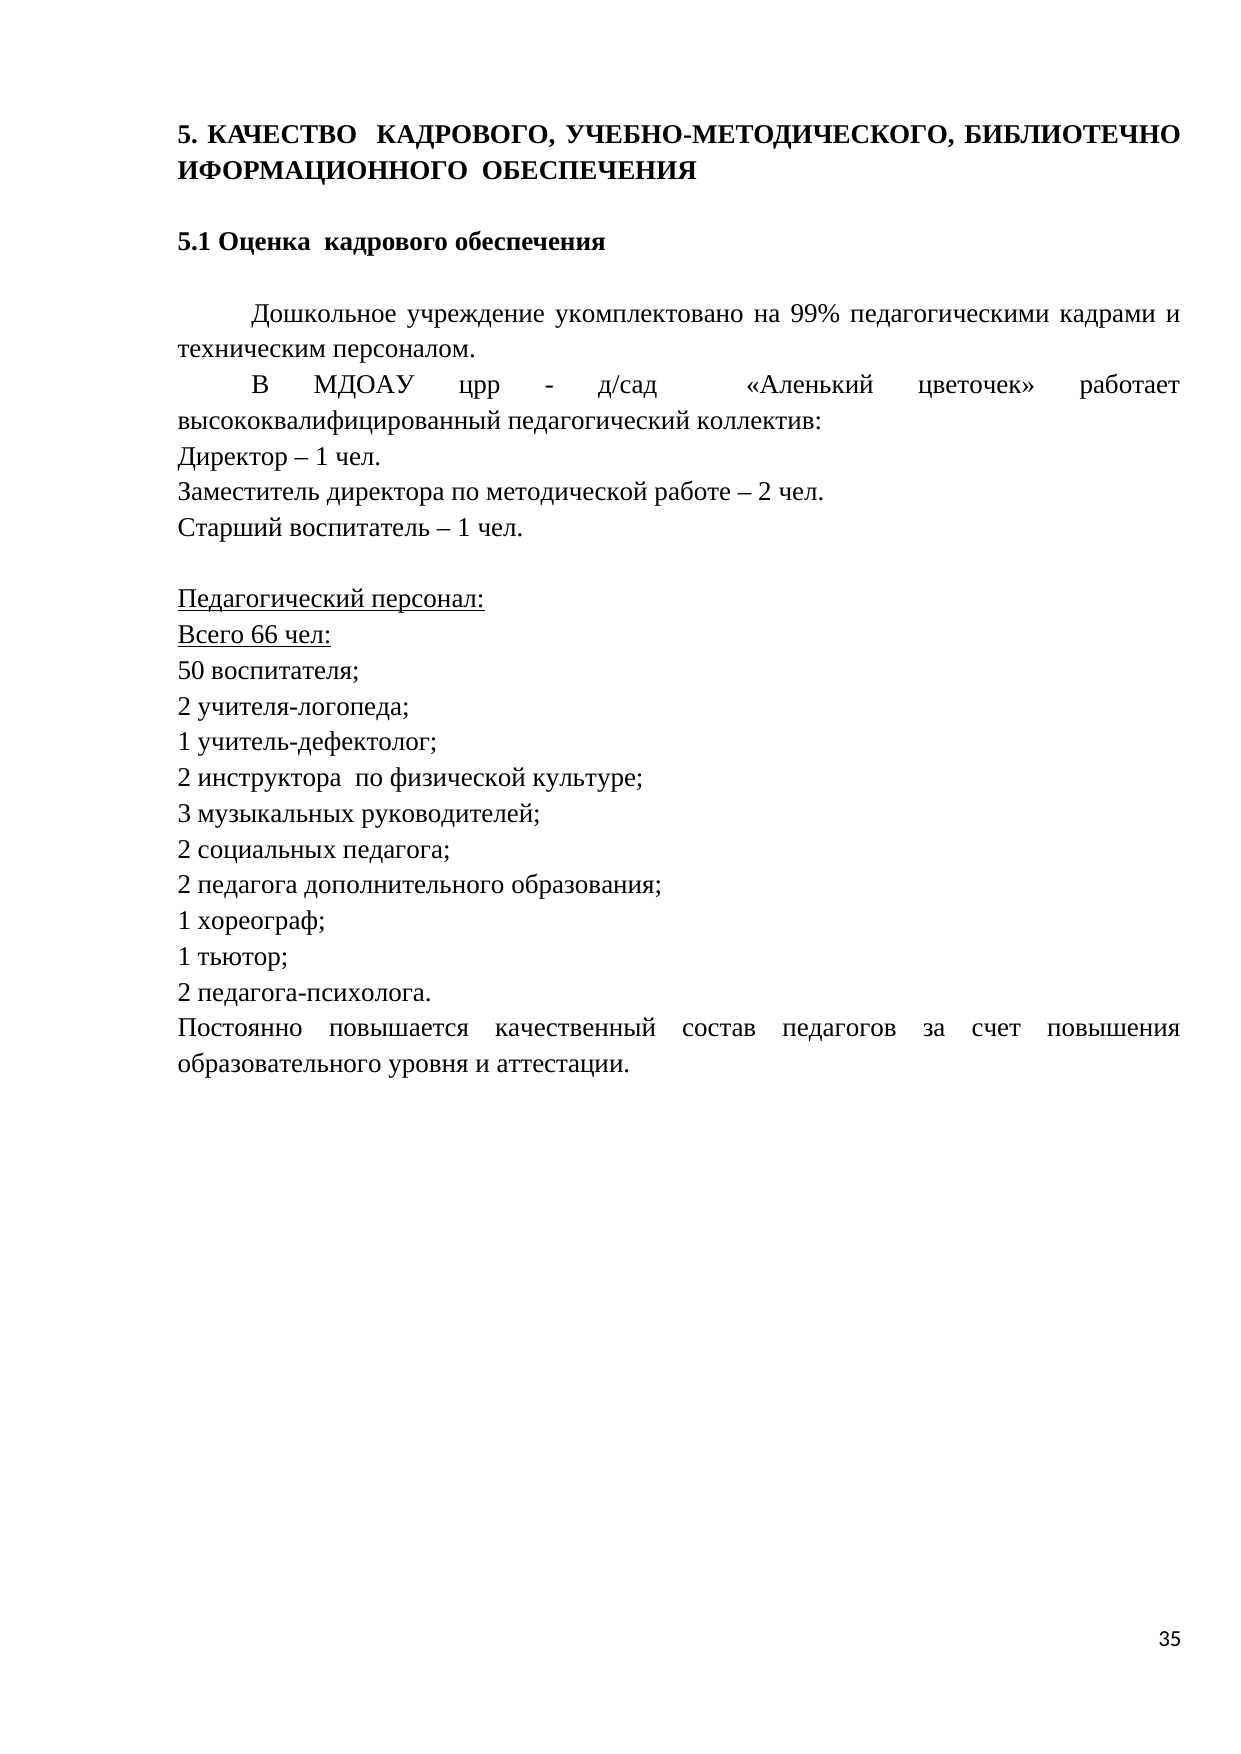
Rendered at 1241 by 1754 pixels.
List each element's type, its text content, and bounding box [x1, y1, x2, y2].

text 2 инструктора по физической культуре; [177, 761, 1181, 792]
text Старший воспитатель – 1 чел. [177, 511, 1181, 542]
text Постоянно повышается качественный состав педагогов за счет повышения образовательного уровня и аттестации. [177, 1011, 1181, 1078]
text 2 социальных педагога; [177, 833, 1181, 864]
text Дошкольное учреждение укомплектовано на 99% педагогическими кадрами и техническим персоналом. [177, 297, 1181, 364]
text 50 воспитателя; [177, 654, 1181, 685]
subtitle 5.1 Оценка кадрового обеспечения [177, 225, 1181, 256]
text 2 педагога дополнительного образования; [177, 868, 1181, 899]
text Педагогический персонал: [177, 583, 1181, 614]
text 3 музыкальных руководителей; [177, 797, 1181, 828]
subtitle 5. КАЧЕСТВО КАДРОВОГО, УЧЕБНО-МЕТОДИЧЕСКОГО, БИБЛИОТЕЧНО ИФОРМАЦИОННОГО ОБЕСПЕЧЕНИЯ [177, 118, 1181, 185]
text Заместитель директора по методической работе – 2 чел. [177, 475, 1181, 507]
text 2 учителя-логопеда; [177, 690, 1181, 721]
text Директор – 1 чел. [177, 440, 1181, 471]
text В МДОАУ црр - д/сад «Аленький цветочек» работает высококвалифицированный педагогический коллектив: [177, 368, 1181, 435]
text 1 тьютор; [177, 940, 1181, 971]
text 2 педагога-психолога. [177, 976, 1181, 1007]
text 1 учитель-дефектолог; [177, 726, 1181, 757]
text 1 хореограф; [177, 904, 1181, 935]
text Всего 66 чел: [177, 618, 1181, 649]
